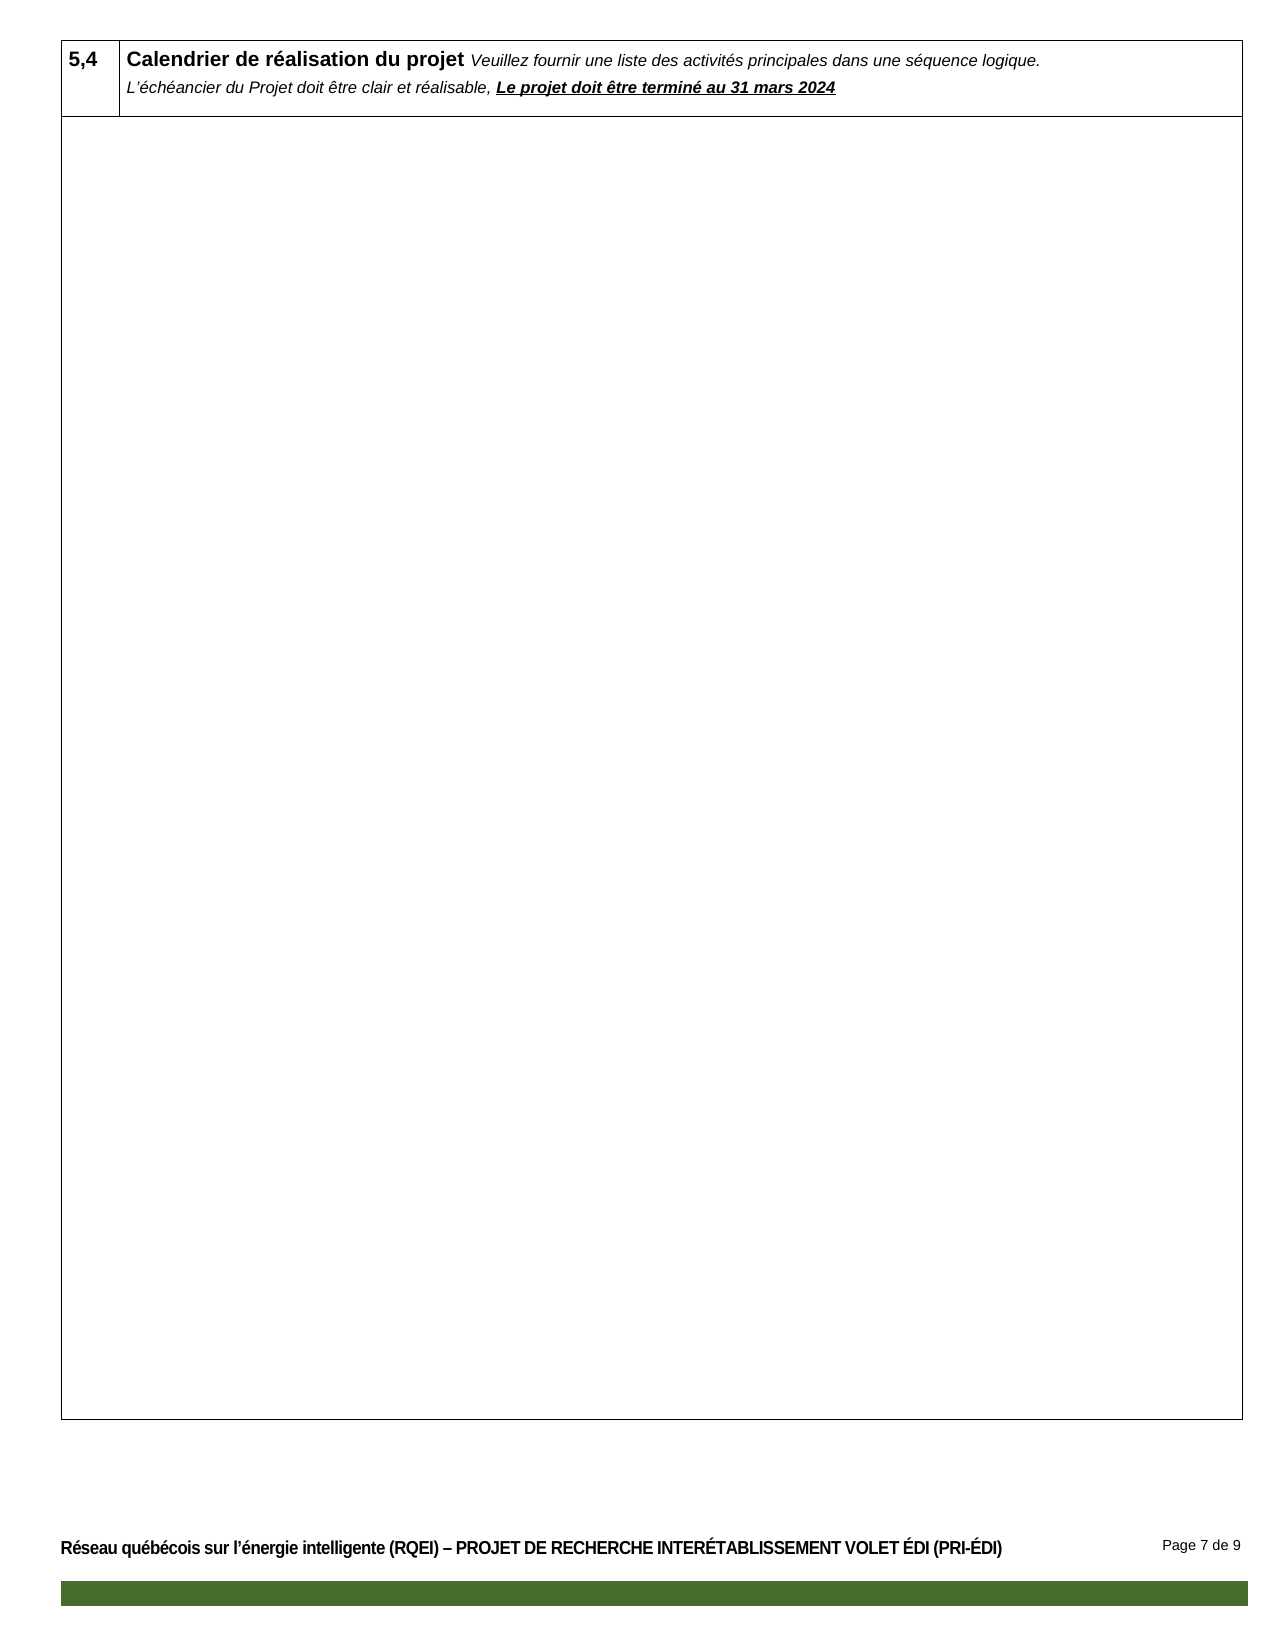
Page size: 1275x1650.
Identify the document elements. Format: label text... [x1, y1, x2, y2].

table_cell [62, 117, 1242, 1419]
table_header Calendrier de réalisation du projet Veuillez fournir une liste des activités principales dans une séquence logique. L’échéancier du Projet doit être clair et réalisable, Le projet doit être terminé au 31 mars 2024 [120, 41, 1242, 116]
table_header 5,4 [62, 41, 119, 116]
